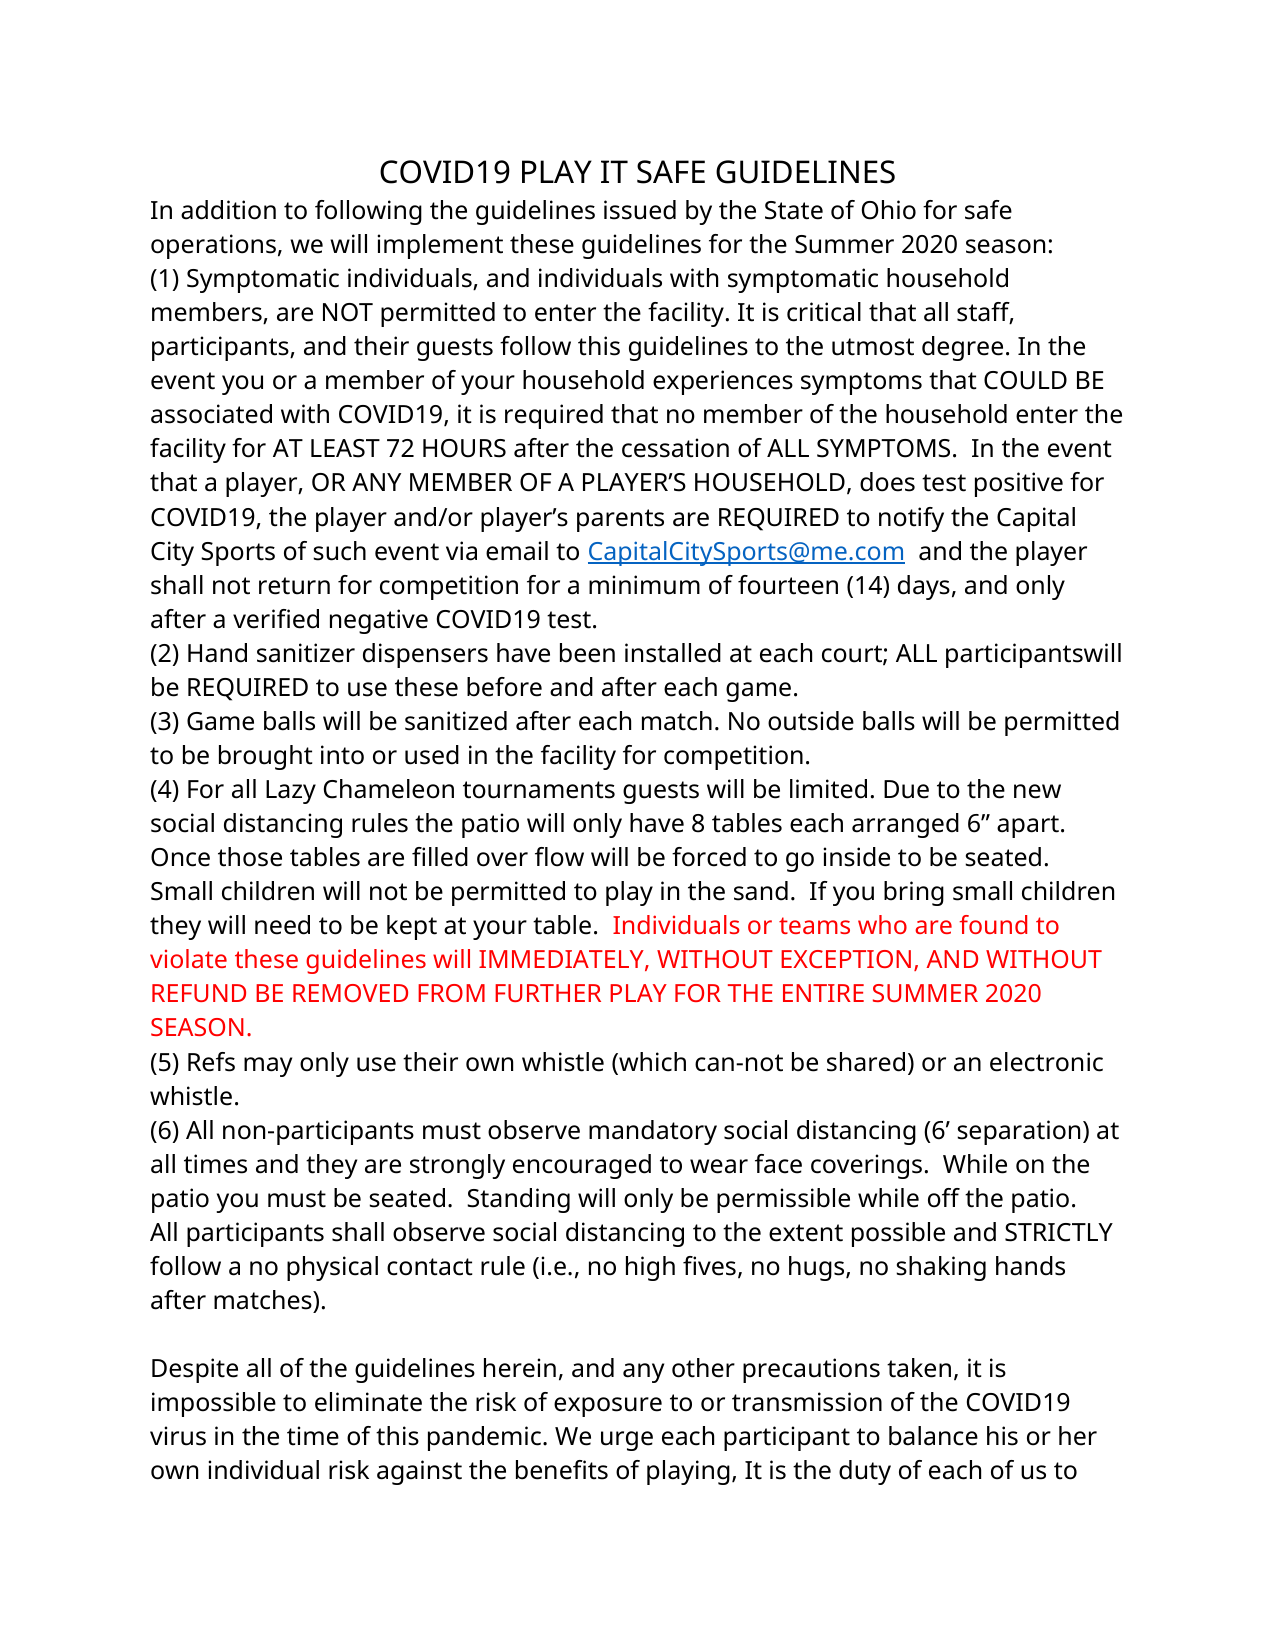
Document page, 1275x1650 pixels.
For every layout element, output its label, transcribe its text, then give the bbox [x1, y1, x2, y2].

text (1) Symptomatic individuals, and individuals with symptomatic household members, are NOT permitted to enter the facility. It is critical that all staff, participants, and their guests follow this guidelines to the utmost degree. In the event you or a member of your household experiences symptoms that COULD BE associated with COVID19, it is required that no member of the household enter the facility for AT LEAST 72 HOURS after the cessation of ALL SYMPTOMS. In the event that a player, OR ANY MEMBER OF A PLAYER’S HOUSEHOLD, does test positive for COVID19, the player and/or player’s parents are REQUIRED to notify the Capital City Sports of such event via email to CapitalCitySports@me.com and the player shall not return for competition for a minimum of fourteen (14) days, and only after a verified negative COVID19 test. [150, 261, 1125, 635]
text (3) Game balls will be sanitized after each match. No outside balls will be permitted to be brought into or used in the facility for competition. [150, 703, 1125, 772]
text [150, 1351, 1125, 1487]
text (6) All non-participants must observe mandatory social distancing (6’ separation) at all times and they are strongly encouraged to wear face coverings. While on the patio you must be seated. Standing will only be permissible while off the patio. All participants shall observe social distancing to the extent possible and STRICTLY follow a no physical contact rule (i.e., no high fives, no hugs, no shaking hands after matches). [150, 1112, 1125, 1317]
text (5) Refs may only use their own whistle (which can-not be shared) or an electronic whistle. [150, 1044, 1125, 1112]
text In addition to following the guidelines issued by the State of Ohio for safe operations, we will implement these guidelines for the Summer 2020 season: [150, 193, 1125, 261]
text (2) Hand sanitizer dispensers have been installed at each court; ALL participantswill be REQUIRED to use these before and after each game. [150, 635, 1125, 703]
text (4) For all Lazy Chameleon tournaments guests will be limited. Due to the new social distancing rules the patio will only have 8 tables each arranged 6” apart. Once those tables are filled over flow will be forced to go inside to be seated. Small children will not be permitted to play in the sand. If you bring small children they will need to be kept at your table. Individuals or teams who are found to violate these guidelines will IMMEDIATELY, WITHOUT EXCEPTION, AND WITHOUT REFUND BE REMOVED FROM FURTHER PLAY FOR THE ENTIRE SUMMER 2020 SEASON. [150, 772, 1125, 1044]
text COVID19 PLAY IT SAFE GUIDELINES [150, 150, 1125, 193]
